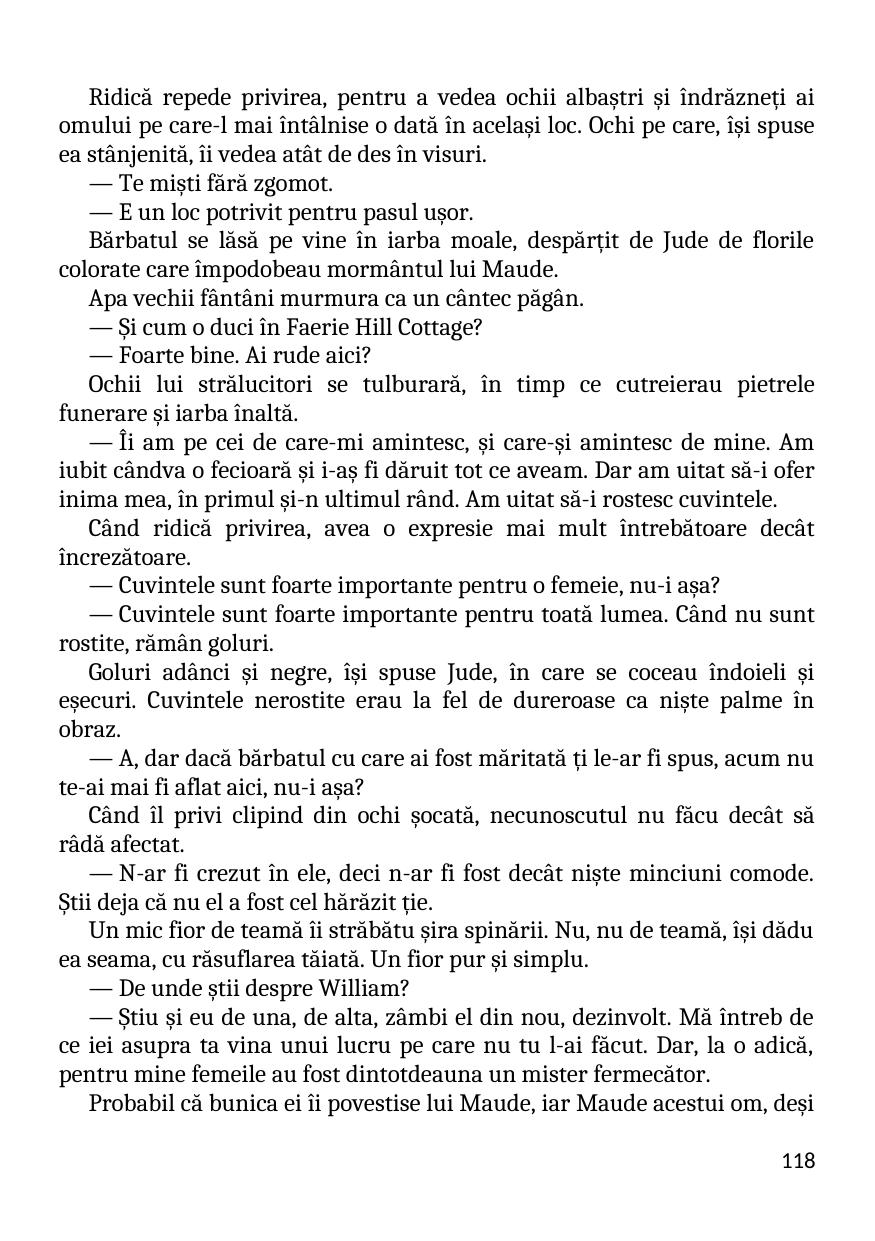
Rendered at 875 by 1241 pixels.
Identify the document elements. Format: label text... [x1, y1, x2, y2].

text Un mic fior de teamă îi străbătu șira spinării. Nu, nu de teamă, își dădu ea seama, cu răsuflarea tăiată. Un fior pur și simplu. [58, 916, 816, 974]
text Bărbatul se lăsă pe vine în iarba moale, despărțit de Jude de florile colorate care împodobeau mormântul lui Maude. [58, 226, 816, 284]
text — E un loc potrivit pentru pasul ușor. [58, 198, 816, 226]
text — Te miști fără zgomot. [58, 169, 816, 198]
text — Și cum o duci în Faerie Hill Cottage? [58, 313, 816, 341]
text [58, 1089, 816, 1118]
text — Cuvintele sunt foarte importante pentru toată lumea. Când nu sunt rostite, rămân goluri. [58, 600, 816, 658]
text Când ridică privirea, avea o expresie mai mult întrebătoare decât încrezătoare. [58, 514, 816, 571]
text Goluri adânci și negre, își spuse Jude, în care se coceau îndoieli și eșecuri. Cuvintele nerostite erau la fel de dureroase ca niște palme în obraz. [58, 658, 816, 744]
text Când îl privi clipind din ochi șocată, necunoscutul nu făcu decât să râdă afectat. [58, 801, 816, 859]
text Apa vechii fântâni murmura ca un cântec păgân. [58, 284, 816, 313]
text — De unde știi despre William? [58, 974, 816, 1003]
text Ridică repede privirea, pentru a vedea ochii albaștri și îndrăzneți ai omului pe care-l mai întâlnise o dată în același loc. Ochi pe care, își spuse ea stânjenită, îi vedea atât de des în visuri. [58, 83, 816, 169]
text Ochii lui strălucitori se tulburară, în timp ce cutreierau pietrele funerare și iarba înaltă. [58, 370, 816, 428]
text — A, dar dacă bărbatul cu care ai fost măritată ți le-ar fi spus, acum nu te-ai mai fi aflat aici, nu-i așa? [58, 744, 816, 801]
text — Cuvintele sunt foarte importante pentru o femeie, nu-i așa? [58, 571, 816, 600]
text — Foarte bine. Ai rude aici? [58, 341, 816, 370]
text — N-ar fi crezut în ele, deci n-ar fi fost decât niște minciuni comode. Știi deja că nu el a fost cel hărăzit ție. [58, 859, 816, 916]
text — Îi am pe cei de care-mi amintesc, și care-și amintesc de mine. Am iubit cândva o fecioară și i-aș fi dăruit tot ce aveam. Dar am uitat să-i ofer inima mea, în primul și-n ultimul rând. Am uitat să-i rostesc cuvintele. [58, 428, 816, 514]
text — Știu și eu de una, de alta, zâmbi el din nou, dezinvolt. Mă întreb de ce iei asupra ta vina unui lucru pe care nu tu l-ai făcut. Dar, la o adică, pentru mine femeile au fost dintotdeauna un mister fermecător. [58, 1003, 816, 1089]
